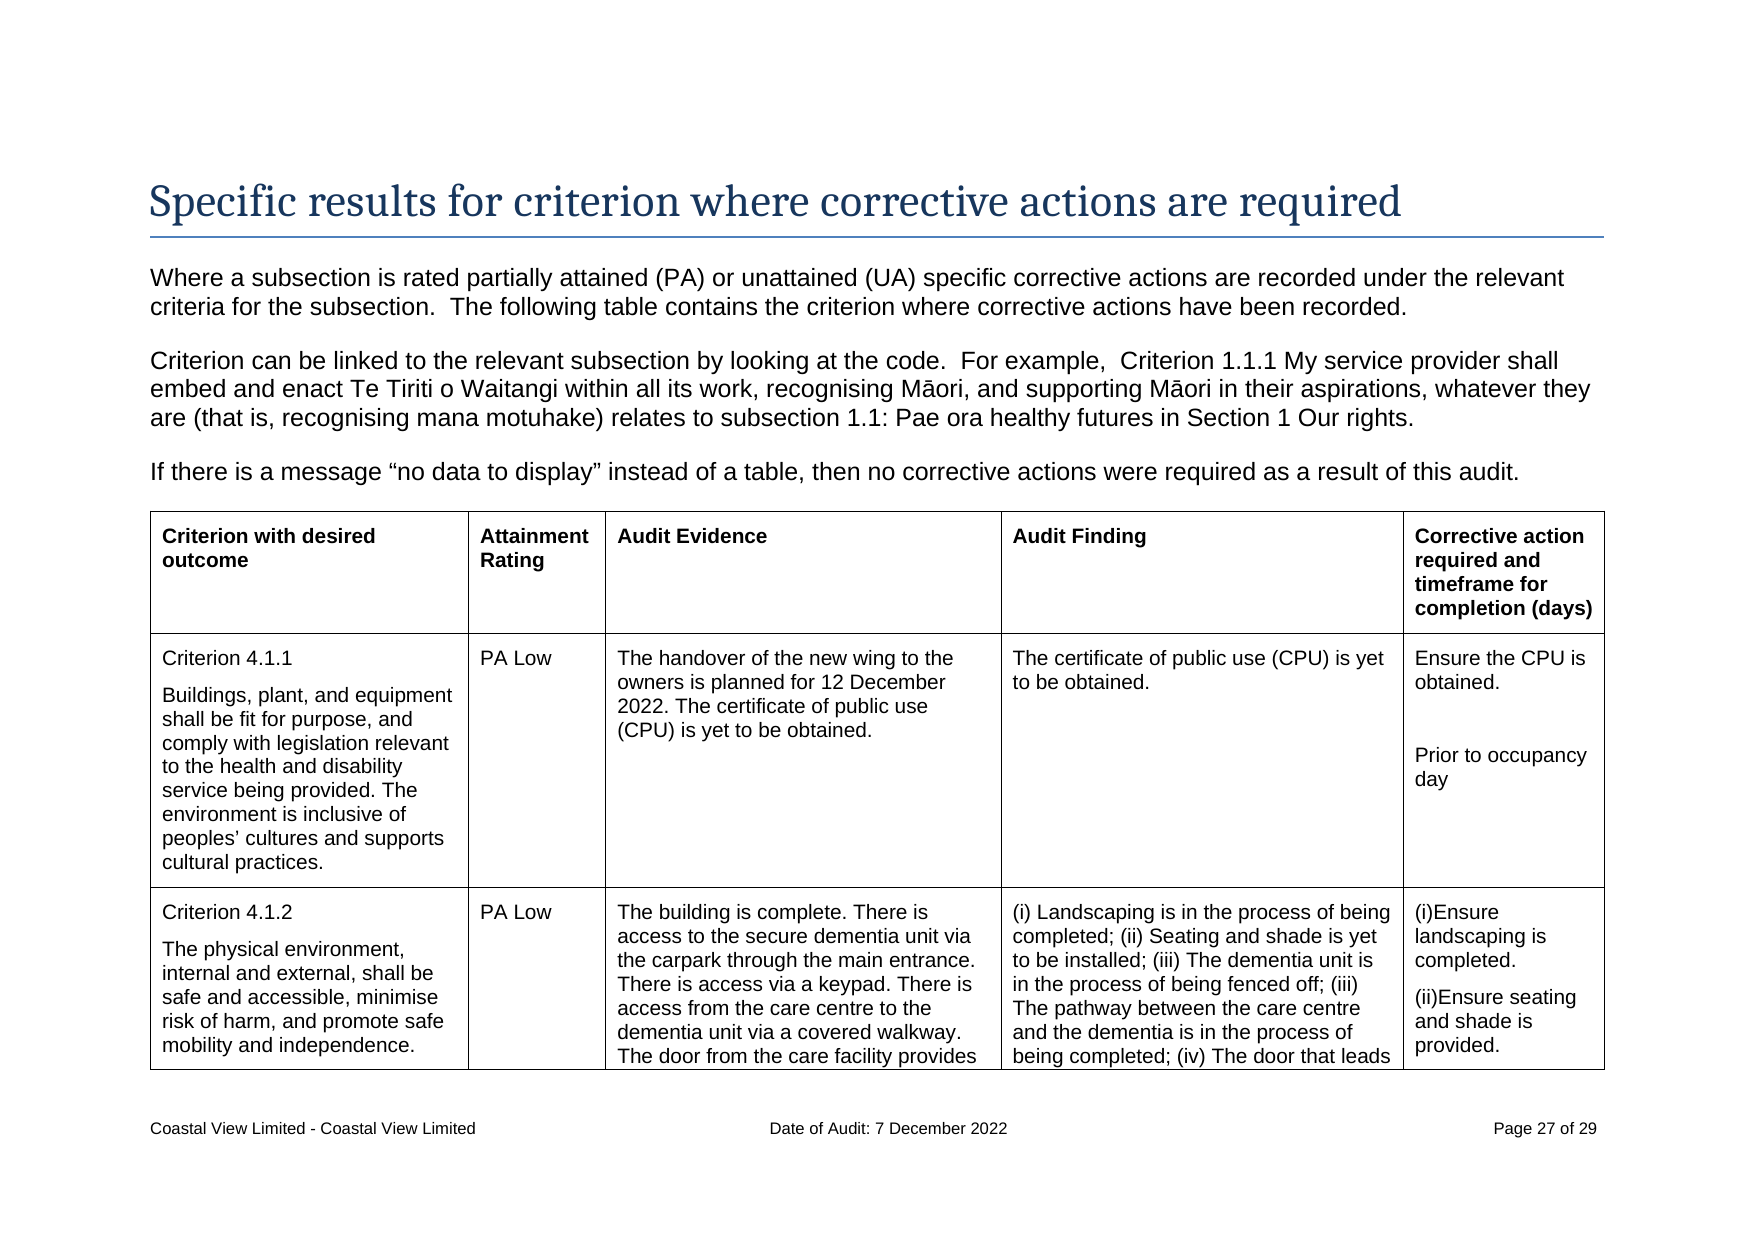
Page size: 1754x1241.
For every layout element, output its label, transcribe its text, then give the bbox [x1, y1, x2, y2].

table_header Criterion with desired outcome [151, 512, 468, 632]
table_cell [1002, 888, 1403, 1069]
table_header Corrective action required and timeframe for completion (days) [1404, 512, 1604, 632]
table_cell Criterion 4.1.1 Buildings, plant, and equipment shall be fit for purpose, and comply with legislation relevant to the health and disability service being provided. The environment is inclusive of peoples’ cultures and supports cultural practices. [151, 634, 468, 887]
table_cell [606, 888, 1001, 1069]
text Criterion can be linked to the relevant subsection by looking at the code. For example, Criterion 1.1.1 My service provider shall embed and enact Te Tiriti o Waitangi within all its work, recognising Māori, and supporting Māori in their aspirations, whatever they are (that is, recognising mana motuhake) relates to subsection 1.1: Pae ora healthy futures in Section 1 Our rights. [150, 346, 1604, 432]
text If there is a message “no data to display” instead of a table, then no corrective actions were required as a result of this audit. [150, 457, 1604, 486]
table_cell PA Low [469, 634, 605, 887]
text Where a subsection is rated partially attained (PA) or unattained (UA) specific corrective actions are recorded under the relevant criteria for the subsection. The following table contains the criterion where corrective actions have been recorded. [150, 263, 1604, 321]
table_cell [151, 888, 468, 1069]
table_cell The certificate of public use (CPU) is yet to be obtained. [1002, 634, 1403, 887]
table_header Audit Finding [1002, 512, 1403, 632]
table_cell Ensure the CPU is obtained. Prior to occupancy day [1404, 634, 1604, 887]
table_cell PA Low [469, 888, 605, 1069]
table_header Attainment Rating [469, 512, 605, 632]
table_header Audit Evidence [606, 512, 1001, 632]
subtitle Specific results for criterion where corrective actions are required [150, 175, 1604, 236]
table_cell The handover of the new wing to the owners is planned for 12 December 2022. The certificate of public use (CPU) is yet to be obtained. [606, 634, 1001, 887]
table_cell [1404, 888, 1604, 1069]
